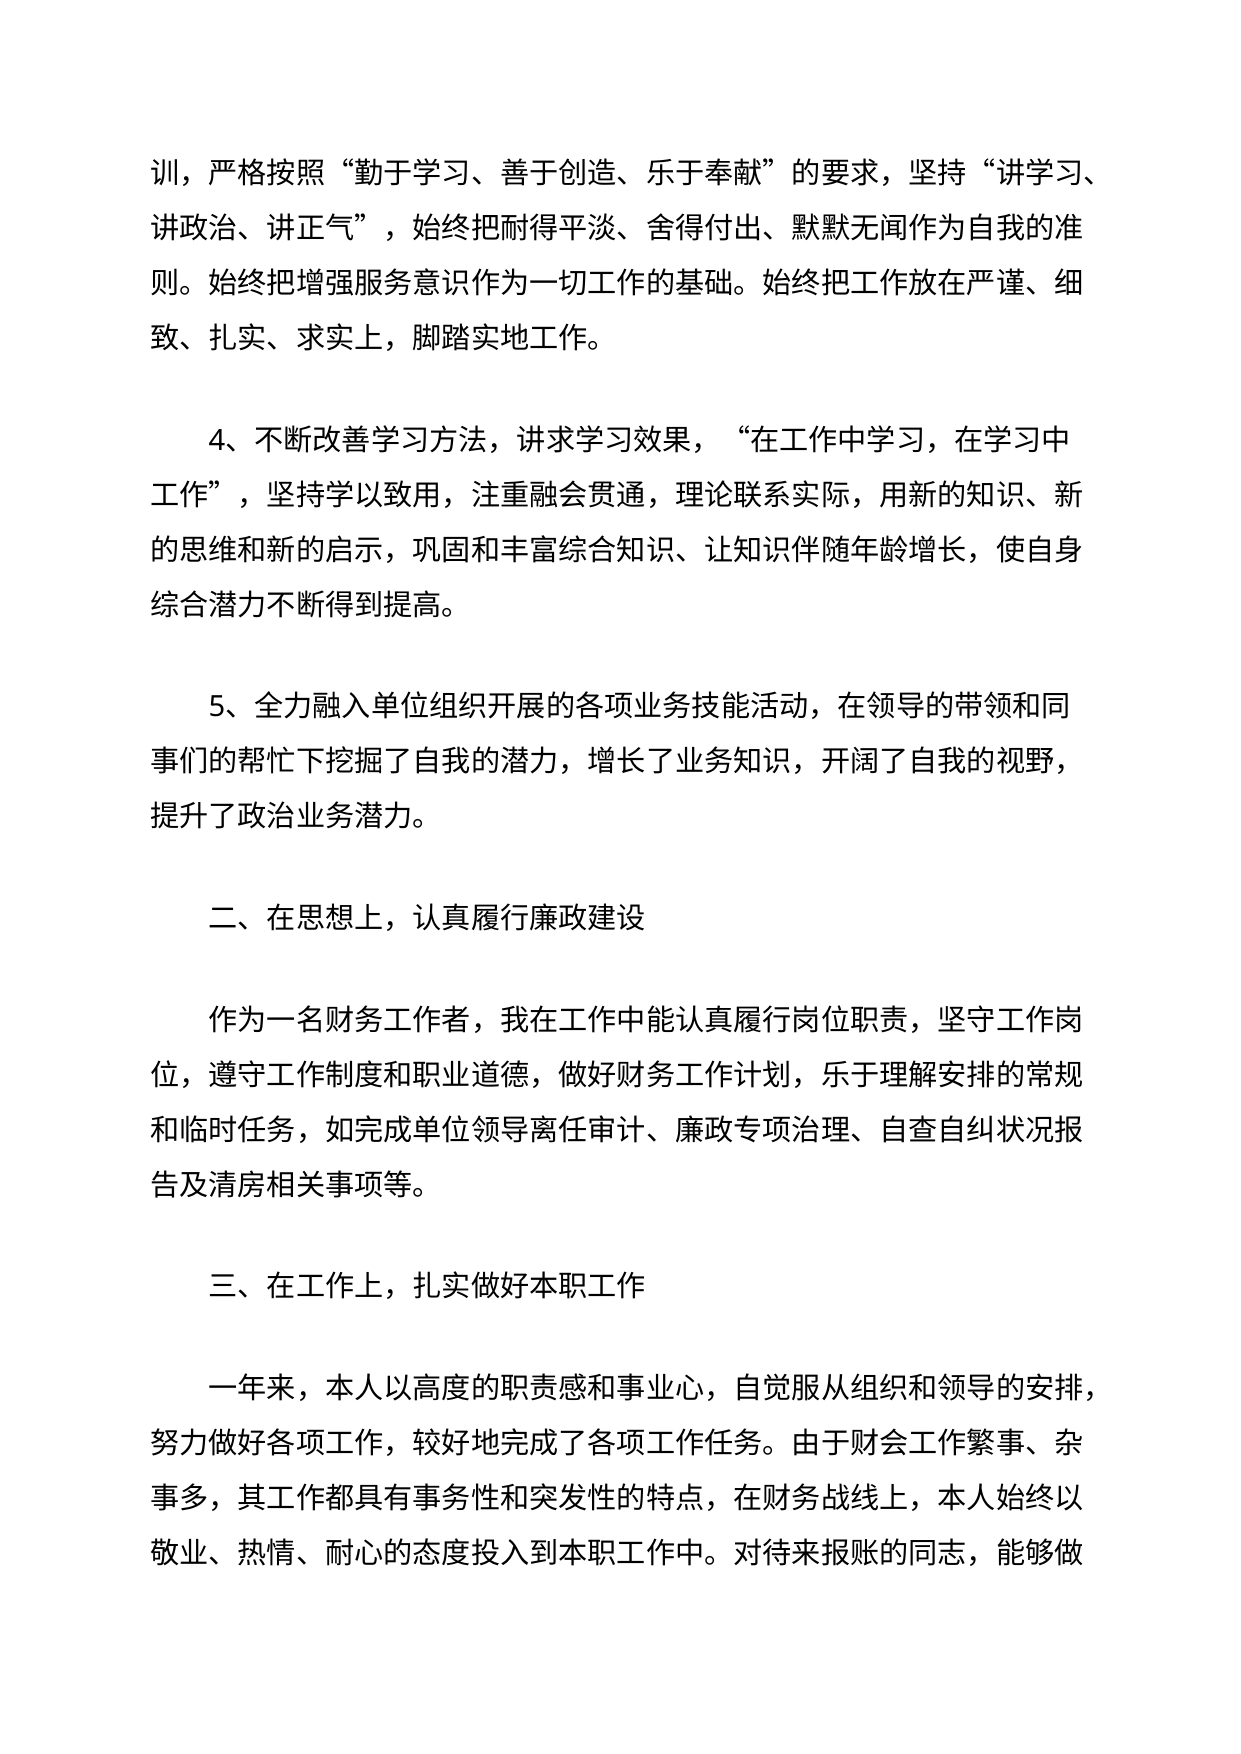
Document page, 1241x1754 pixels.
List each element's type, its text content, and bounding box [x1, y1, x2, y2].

text 4、不断改善学习方法，讲求学习效果，“在工作中学习，在学习中工作”，坚持学以致用，注重融会贯通，理论联系实际，用新的知识、新的思维和新的启示，巩固和丰富综合知识、让知识伴随年龄增长，使自身综合潜力不断得到提高。 [150, 416, 1090, 623]
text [150, 150, 1090, 357]
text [150, 1365, 1090, 1572]
text 作为一名财务工作者，我在工作中能认真履行岗位职责，坚守工作岗位，遵守工作制度和职业道德，做好财务工作计划，乐于理解安排的常规和临时任务，如完成单位领导离任审计、廉政专项治理、自查自纠状况报告及清房相关事项等。 [150, 996, 1090, 1203]
text 5、全力融入单位组织开展的各项业务技能活动，在领导的带领和同事们的帮忙下挖掘了自我的潜力，增长了业务知识，开阔了自我的视野，提升了政治业务潜力。 [150, 683, 1090, 835]
text 二、在思想上，认真履行廉政建设 [150, 895, 1090, 937]
text 三、在工作上，扎实做好本职工作 [150, 1263, 1090, 1305]
